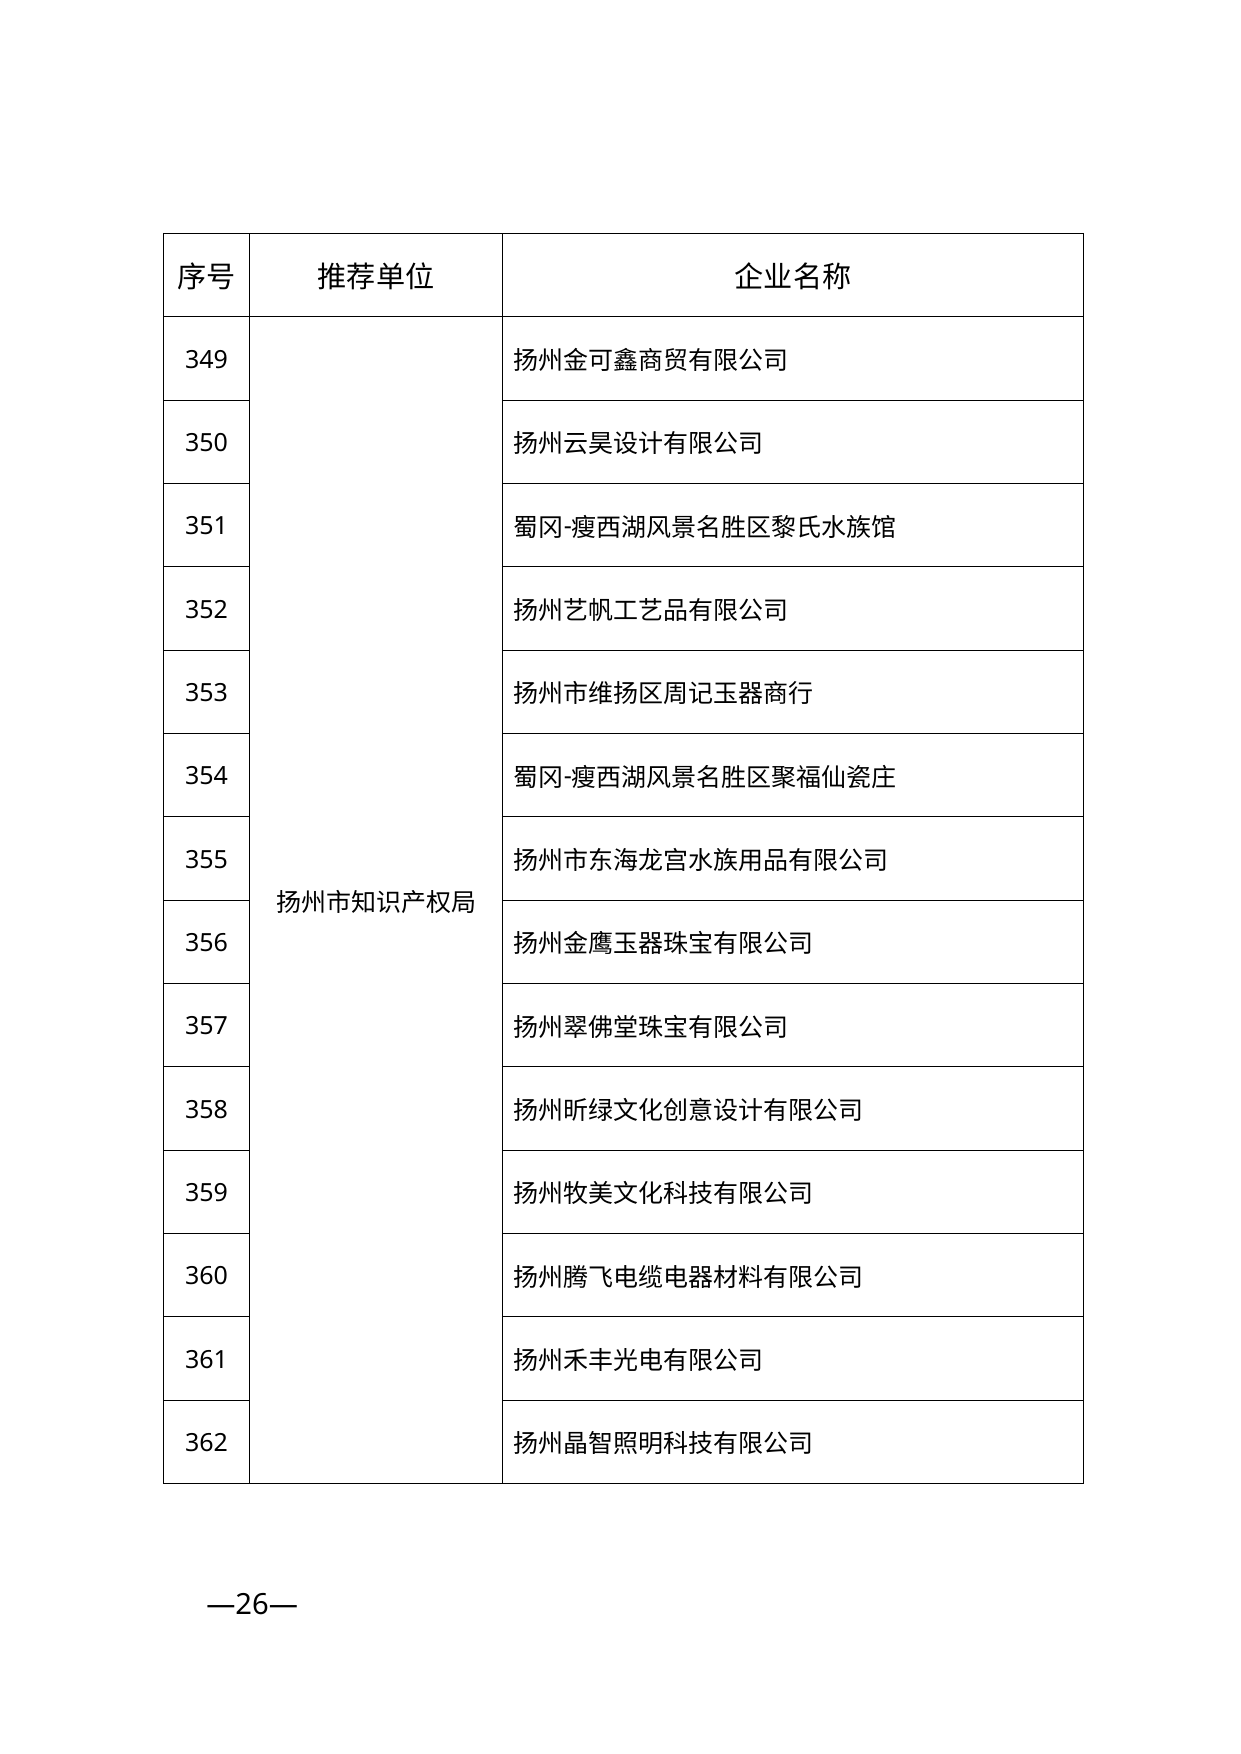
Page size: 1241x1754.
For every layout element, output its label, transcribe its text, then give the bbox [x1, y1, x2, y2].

table_cell 351 [164, 484, 249, 566]
table_cell 349 [164, 317, 249, 399]
table_cell 扬州市东海龙宫水族用品有限公司 [503, 817, 1083, 899]
table_cell 扬州翠佛堂珠宝有限公司 [503, 984, 1083, 1066]
table_cell 354 [164, 734, 249, 816]
table_cell 扬州禾丰光电有限公司 [503, 1317, 1083, 1399]
table_cell 350 [164, 401, 249, 483]
table_cell 扬州艺帆工艺品有限公司 [503, 567, 1083, 649]
table_cell 扬州金可鑫商贸有限公司 [503, 317, 1083, 399]
table_cell 蜀冈-瘦西湖风景名胜区黎氏水族馆 [503, 484, 1083, 566]
table_cell 353 [164, 651, 249, 733]
table_cell 352 [164, 567, 249, 649]
table_cell 357 [164, 984, 249, 1066]
table_cell 362 [164, 1401, 249, 1483]
table_cell 360 [164, 1234, 249, 1316]
table_cell 355 [164, 817, 249, 899]
table_cell 扬州市知识产权局 [250, 317, 502, 1483]
table_cell 扬州云昊设计有限公司 [503, 401, 1083, 483]
table_cell 361 [164, 1317, 249, 1399]
table_cell 蜀冈-瘦西湖风景名胜区聚福仙瓷庄 [503, 734, 1083, 816]
table_cell 356 [164, 901, 249, 983]
table_cell 扬州昕绿文化创意设计有限公司 [503, 1067, 1083, 1149]
table_cell 358 [164, 1067, 249, 1149]
table_header 推荐单位 [250, 234, 502, 316]
table_header 企业名称 [503, 234, 1083, 316]
table_cell 扬州腾飞电缆电器材料有限公司 [503, 1234, 1083, 1316]
table_cell 扬州晶智照明科技有限公司 [503, 1401, 1083, 1483]
table_cell 359 [164, 1151, 249, 1233]
table_cell 扬州牧美文化科技有限公司 [503, 1151, 1083, 1233]
table_cell 扬州市维扬区周记玉器商行 [503, 651, 1083, 733]
table_cell 扬州金鹰玉器珠宝有限公司 [503, 901, 1083, 983]
table_header 序号 [164, 234, 249, 316]
